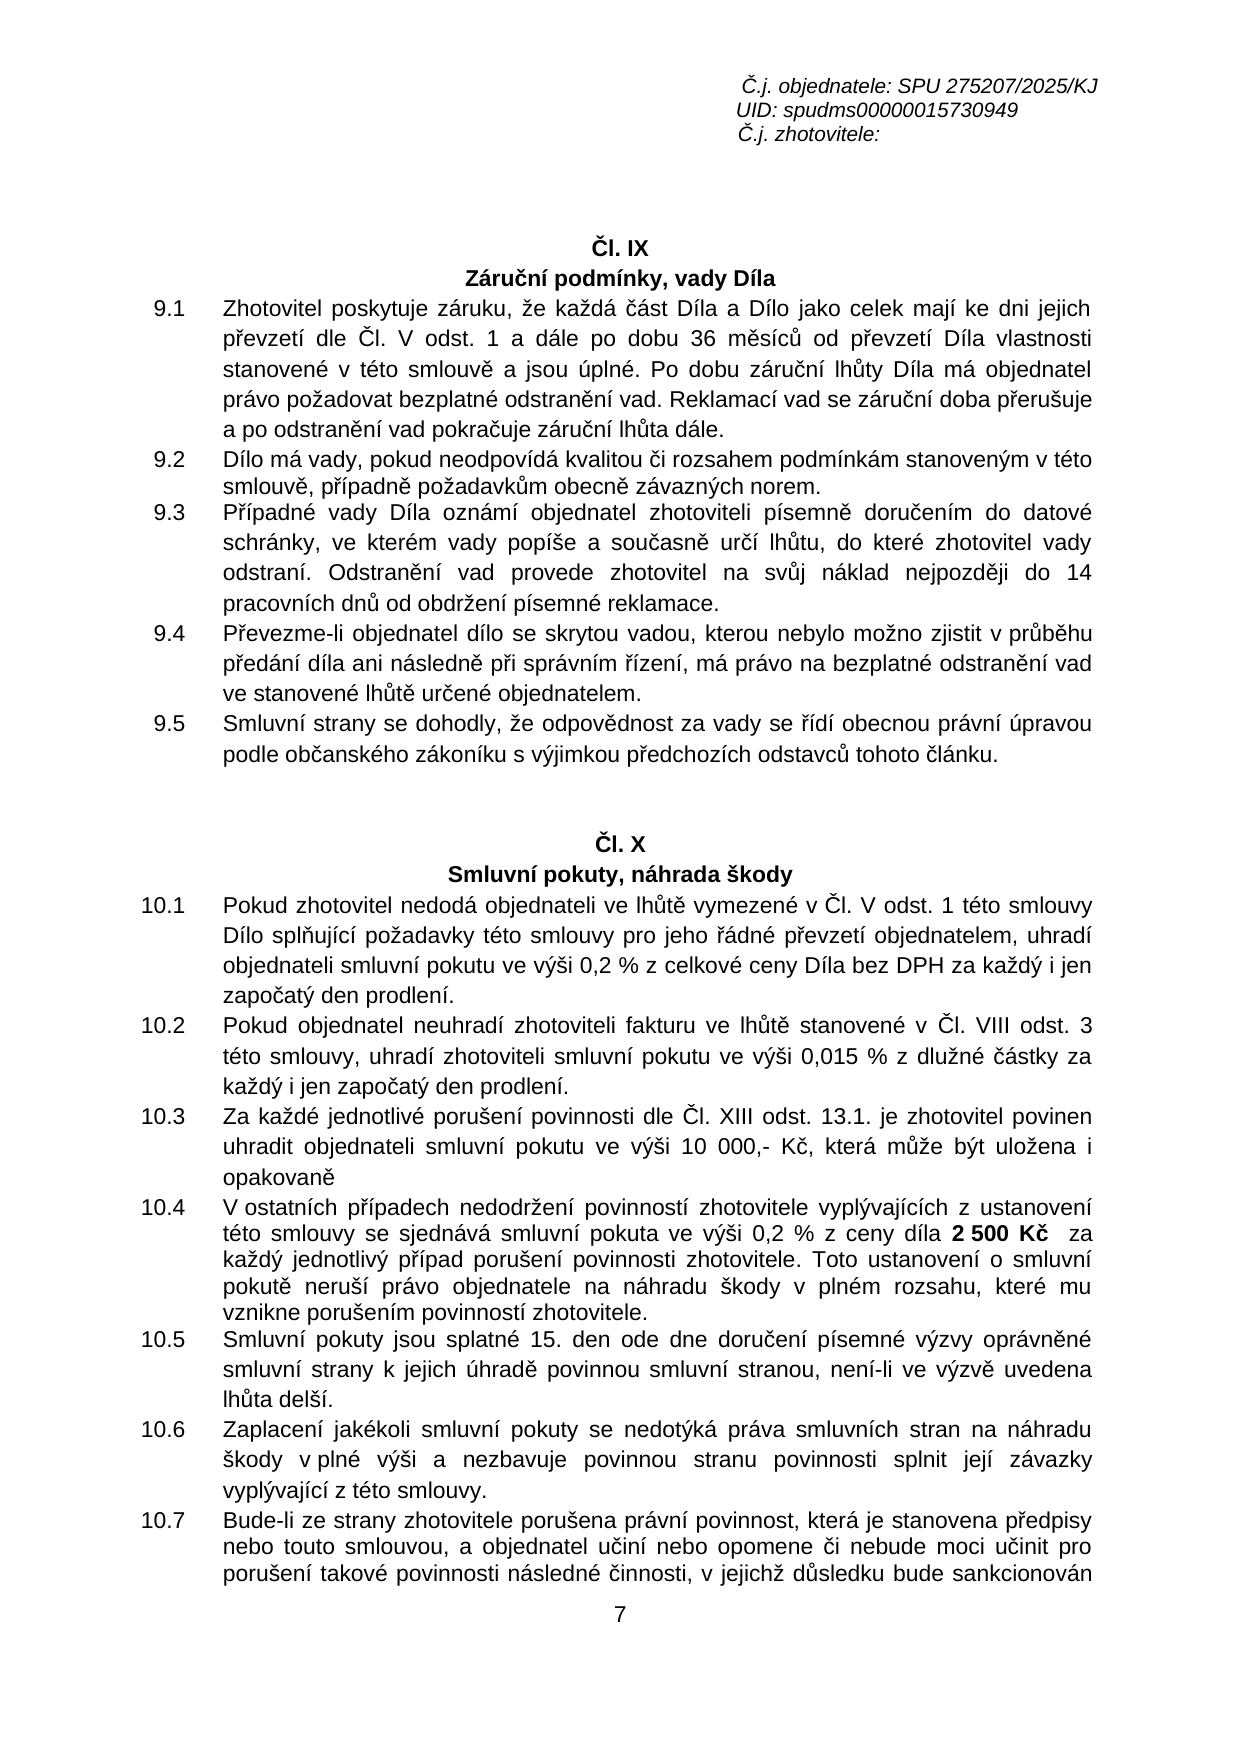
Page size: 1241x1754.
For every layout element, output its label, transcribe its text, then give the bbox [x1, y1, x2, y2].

list Pokud objednatel neuhradí zhotoviteli fakturu ve lhůtě stanovené v Čl. VIII odst. 3 této smlouvy, uhradí zhotoviteli smluvní pokutu ve výši 0,015 % z dlužné částky za každý i jen započatý den prodlení. [185, 1012, 1093, 1099]
list Záruční podmínky, vady Díla [148, 235, 1093, 291]
list Smluvní pokuty jsou splatné 15. den ode dne doručení písemné výzvy oprávněné smluvní strany k jejich úhradě povinnou smluvní stranou, není-li ve výzvě uvedena lhůta delší. [185, 1326, 1093, 1412]
list Smluvní strany se dohodly, že odpovědnost za vady se řídí obecnou právní úpravou podle občanského zákoníku s výjimkou předchozích odstavců tohoto článku. [185, 710, 1093, 767]
list Smluvní pokuty, náhrada škody [148, 831, 1093, 888]
list Zaplacení jakékoli smluvní pokuty se nedotýká práva smluvních stran na náhradu škody v plné výši a nezbavuje povinnou stranu povinnosti splnit její závazky vyplývající z této smlouvy. [185, 1416, 1093, 1503]
list Zhotovitel poskytuje záruku, že každá část Díla a Dílo jako celek mají ke dni jejich převzetí dle Čl. V odst. 1 a dále po dobu 36 měsíců od převzetí Díla vlastnosti stanovené v této smlouvě a jsou úplné. Po dobu záruční lhůty Díla má objednatel právo požadovat bezplatné odstranění vad. Reklamací vad se záruční doba přerušuje a po odstranění vad pokračuje záruční lhůta dále. [185, 295, 1093, 442]
list Převezme-li objednatel dílo se skrytou vadou, kterou nebylo možno zjistit v průběhu předání díla ani následně při správním řízení, má právo na bezplatné odstranění vad ve stanovené lhůtě určené objednatelem. [185, 620, 1093, 707]
list Případné vady Díla oznámí objednatel zhotoviteli písemně doručením do datové schránky, ve kterém vady popíše a současně určí lhůtu, do které zhotovitel vady odstraní. Odstranění vad provede zhotovitel na svůj náklad nejpozději do 14 pracovních dnů od obdržení písemné reklamace. [185, 499, 1093, 616]
list Za každé jednotlivé porušení povinnosti dle Čl. XIII odst. 13.1. je zhotovitel povinen uhradit objednateli smluvní pokutu ve výši 10 000,- Kč, která může být uložena i opakovaně [185, 1103, 1093, 1190]
list V ostatních případech nedodržení povinností zhotovitele vyplývajících z ustanovení této smlouvy se sjednává smluvní pokuta ve výši 0,2 % z ceny díla 2 500 Kč za každý jednotlivý případ porušení povinnosti zhotovitele. Toto ustanovení o smluvní pokutě neruší právo objednatele na náhradu škody v plném rozsahu, které mu vznikne porušením povinností zhotovitele. [185, 1194, 1093, 1326]
list Dílo má vady, pokud neodpovídá kvalitou či rozsahem podmínkám stanoveným v této smlouvě, případně požadavkům obecně závazných norem. [185, 446, 1093, 499]
list Pokud zhotovitel nedodá objednateli ve lhůtě vymezené v Čl. V odst. 1 této smlouvy Dílo splňující požadavky této smlouvy pro jeho řádné převzetí objednatelem, uhradí objednateli smluvní pokutu ve výši 0,2 % z celkové ceny Díla bez DPH za každý i jen započatý den prodlení. [185, 892, 1093, 1009]
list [185, 1507, 1093, 1586]
